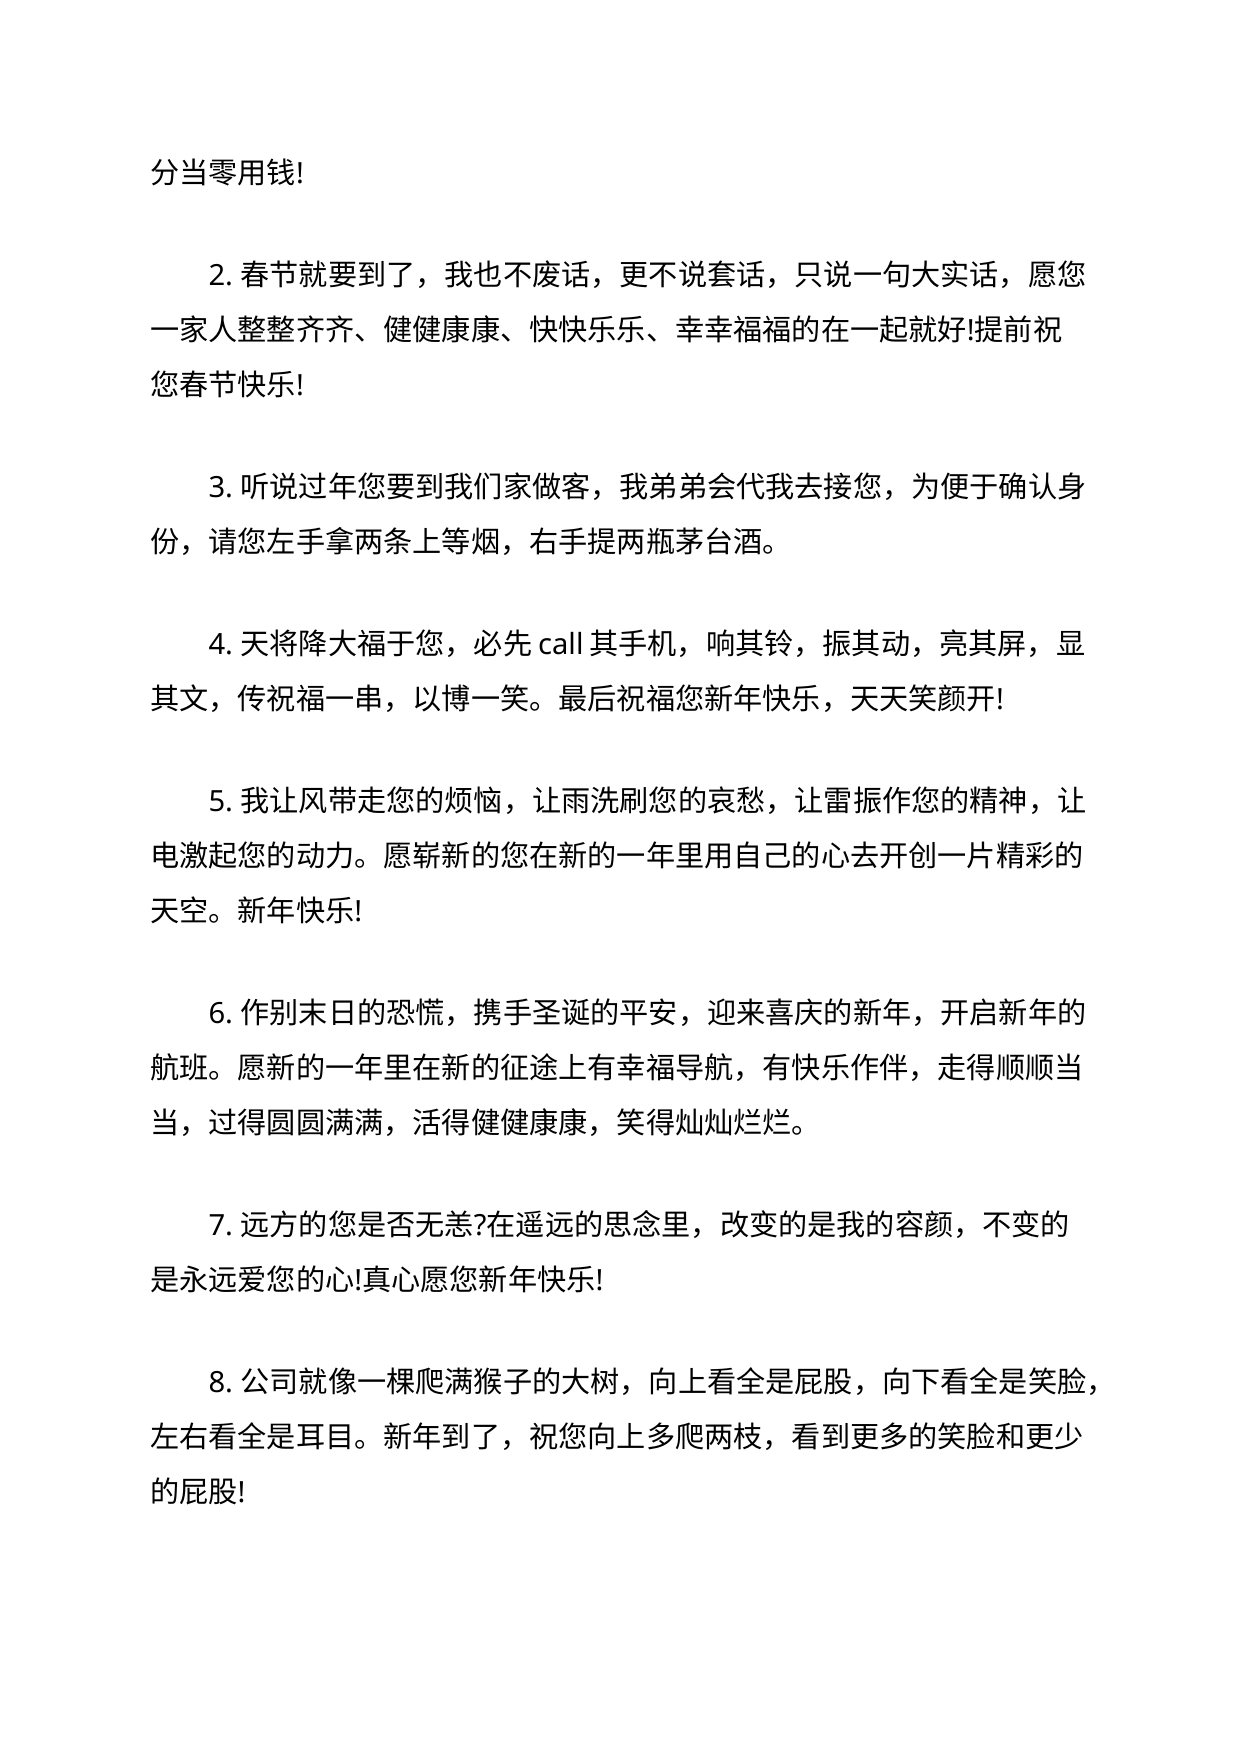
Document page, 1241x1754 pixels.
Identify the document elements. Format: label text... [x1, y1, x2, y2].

text 5. 我让风带走您的烦恼，让雨洗刷您的哀愁，让雷振作您的精神，让电激起您的动力。愿崭新的您在新的一年里用自己的心去开创一片精彩的天空。新年快乐! [150, 778, 1090, 930]
text 7. 远方的您是否无恙?在遥远的思念里，改变的是我的容颜，不变的是永远爱您的心!真心愿您新年快乐! [150, 1201, 1090, 1299]
text 6. 作别末日的恐慌，携手圣诞的平安，迎来喜庆的新年，开启新年的航班。愿新的一年里在新的征途上有幸福导航，有快乐作伴，走得顺顺当当，过得圆圆满满，活得健健康康，笑得灿灿烂烂。 [150, 989, 1090, 1142]
text 8. 公司就像一棵爬满猴子的大树，向上看全是屁股，向下看全是笑脸，左右看全是耳目。新年到了，祝您向上多爬两枝，看到更多的笑脸和更少的屁股! [150, 1358, 1090, 1511]
text 2. 春节就要到了，我也不废话，更不说套话，只说一句大实话，愿您一家人整整齐齐、健健康康、快快乐乐、幸幸福福的在一起就好!提前祝您春节快乐! [150, 252, 1090, 404]
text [150, 150, 1090, 192]
text 4. 天将降大福于您，必先call其手机，响其铃，振其动，亮其屏，显其文，传祝福一串，以博一笑。最后祝福您新年快乐，天天笑颜开! [150, 621, 1090, 718]
text 3. 听说过年您要到我们家做客，我弟弟会代我去接您，为便于确认身份，请您左手拿两条上等烟，右手提两瓶茅台酒。 [150, 464, 1090, 561]
